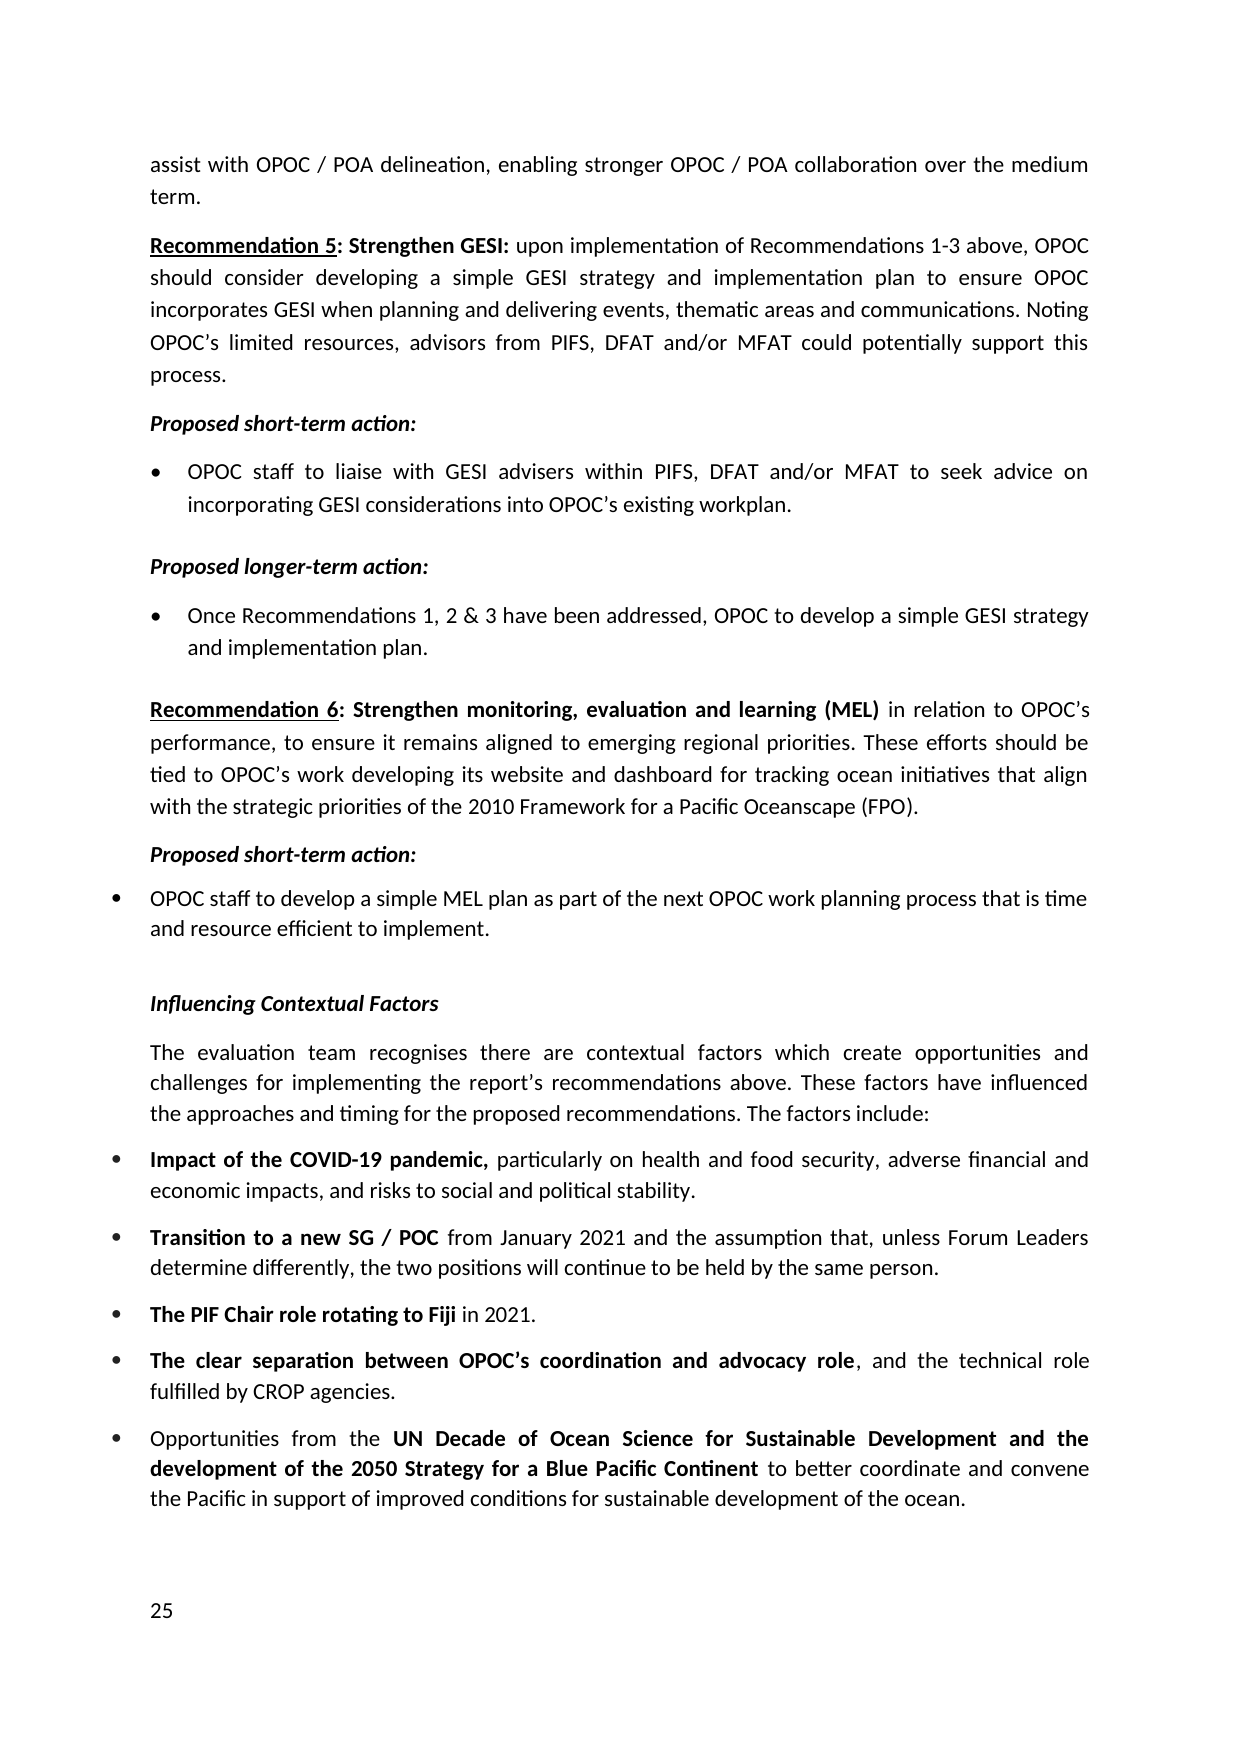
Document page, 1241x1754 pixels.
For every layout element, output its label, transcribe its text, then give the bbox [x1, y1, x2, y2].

list OPOC staff to liaise with GESI advisers within PIFS, DFAT and/or MFAT to seek advice on incorporating GESI considerations into OPOC’s existing workplan. [150, 457, 1090, 518]
text Proposed short-term action: [150, 841, 1090, 867]
text Recommendation 6: Strengthen monitoring, evaluation and learning (MEL) in relation to OPOC’s performance, to ensure it remains aligned to emerging regional priorities. These efforts should be tied to OPOC’s work developing its website and dashboard for tracking ocean initiatives that align with the strategic priorities of the 2010 Framework for a Pacific Oceanscape (FPO). [150, 696, 1090, 820]
text Proposed longer-term action: [150, 552, 1090, 580]
list Once Recommendations 1, 2 & 3 have been addressed, OPOC to develop a simple GESI strategy and implementation plan. [150, 601, 1090, 661]
text The evaluation team recognises there are contextual factors which create opportunities and challenges for implementing the report’s recommendations above. These factors have influenced the approaches and timing for the proposed recommendations. The factors include: [150, 1038, 1090, 1127]
list The PIF Chair role rotating to Fiji in 2021. [112, 1300, 1090, 1328]
list OPOC staff to develop a simple MEL plan as part of the next OPOC work planning process that is time and resource efficient to implement. [112, 884, 1090, 942]
list Transition to a new SG / POC from January 2021 and the assumption that, unless Forum Leaders determine differently, the two positions will continue to be held by the same person. [112, 1223, 1090, 1281]
text Recommendation 5: Strengthen GESI: upon implementation of Recommendations 1-3 above, OPOC should consider developing a simple GESI strategy and implementation plan to ensure OPOC incorporates GESI when planning and delivering events, thematic areas and communications. Noting OPOC’s limited resources, advisors from PIFS, DFAT and/or MFAT could potentially support this process. [150, 231, 1090, 388]
list Impact of the COVID-19 pandemic, particularly on health and food security, adverse financial and economic impacts, and risks to social and political stability. [112, 1146, 1090, 1204]
text Proposed short-term action: [150, 409, 1090, 437]
list Opportunities from the UN Decade of Ocean Science for Sustainable Development and the development of the 2050 Strategy for a Blue Pacific Continent to better coordinate and convene the Pacific in support of improved conditions for sustainable development of the ocean. [112, 1424, 1090, 1512]
text Influencing Contextual Factors [150, 989, 1090, 1017]
list The clear separation between OPOC’s coordination and advocacy role, and the technical role fulfilled by CROP agencies. [112, 1347, 1090, 1405]
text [150, 150, 1090, 210]
